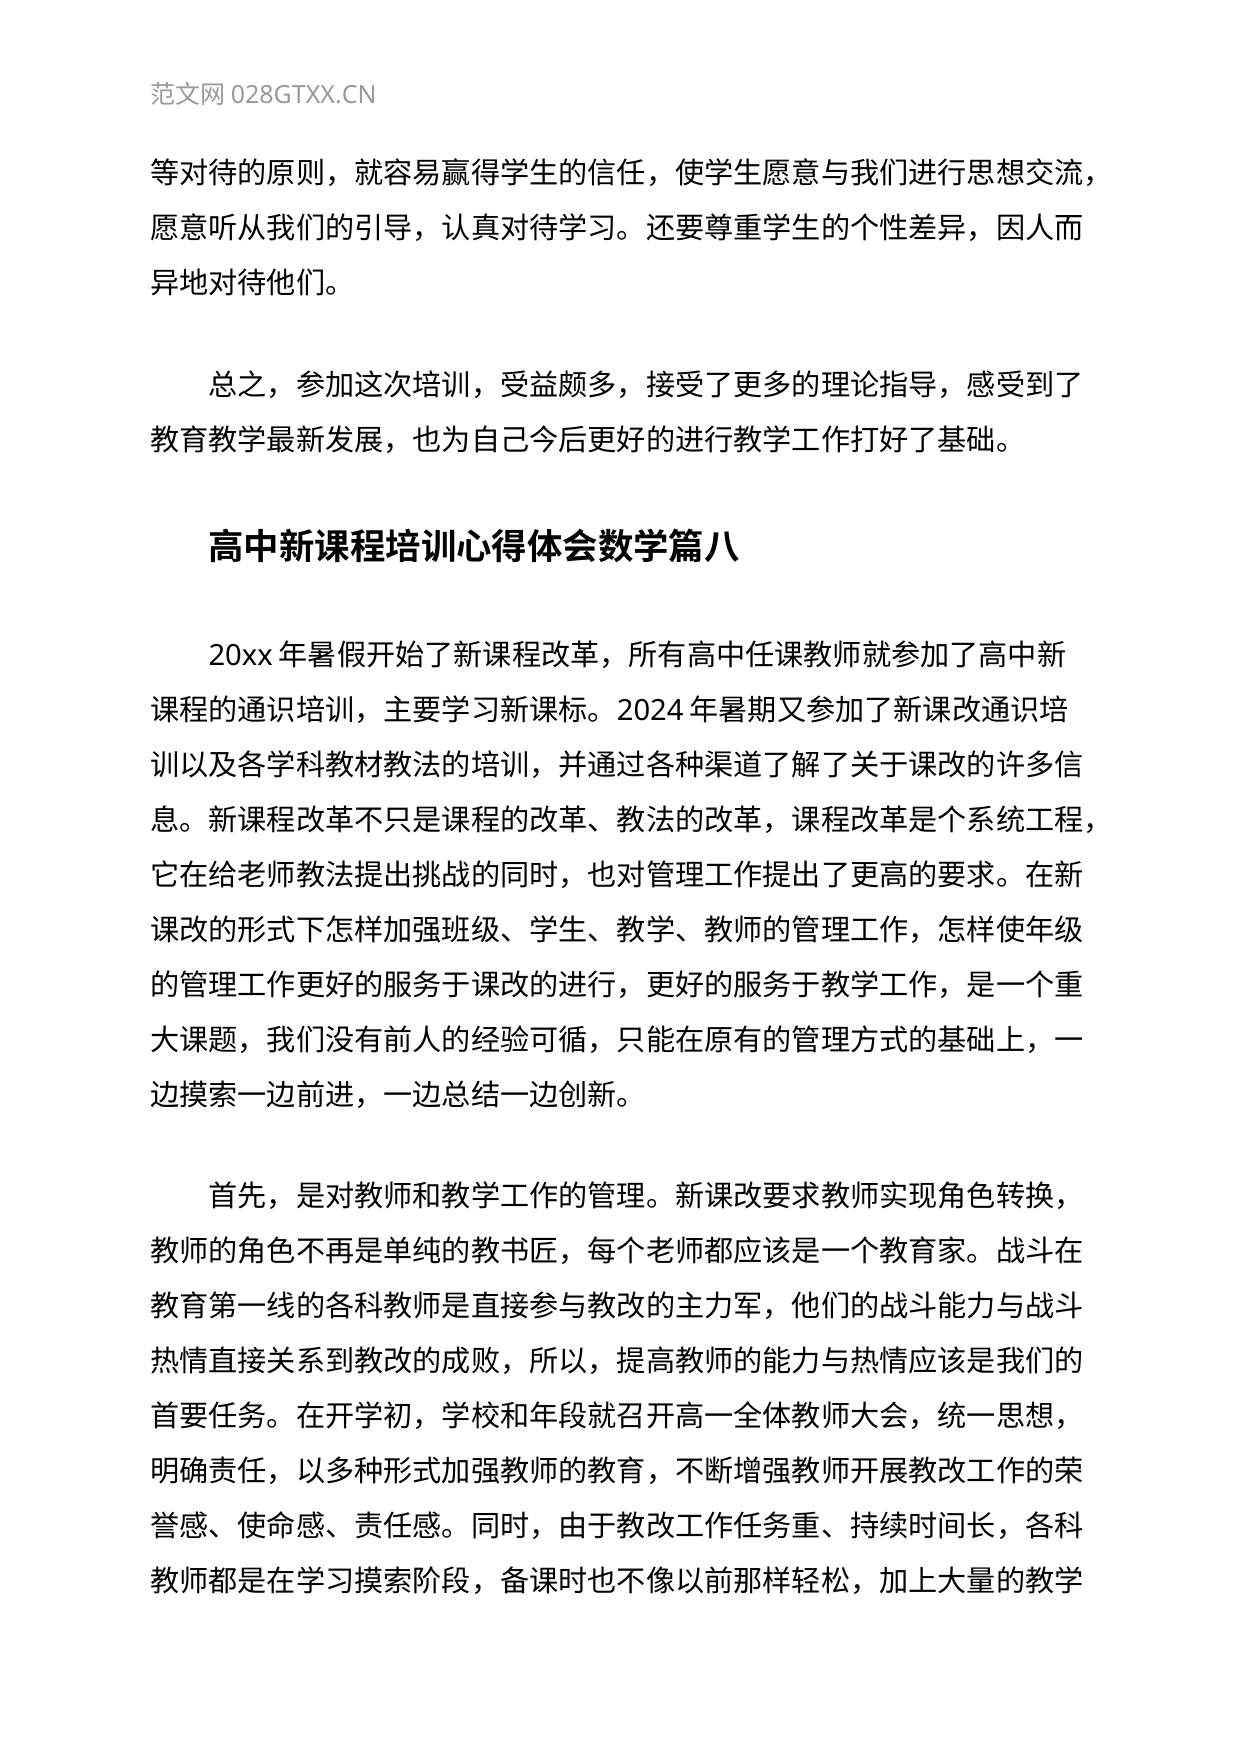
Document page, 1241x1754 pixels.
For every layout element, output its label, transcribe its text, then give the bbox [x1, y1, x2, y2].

text 高中新课程培训心得体会数学篇八 [150, 518, 1090, 569]
text 总之，参加这次培训，受益颇多，接受了更多的理论指导，感受到了教育教学最新发展，也为自己今后更好的进行教学工作打好了基础。 [150, 362, 1090, 459]
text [150, 150, 1090, 302]
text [150, 1173, 1090, 1599]
text 20xx年暑假开始了新课程改革，所有高中任课教师就参加了高中新课程的通识培训，主要学习新课标。2024年暑期又参加了新课改通识培训以及各学科教材教法的培训，并通过各种渠道了解了关于课改的许多信息。新课程改革不只是课程的改革、教法的改革，课程改革是个系统工程，它在给老师教法提出挑战的同时，也对管理工作提出了更高的要求。在新课改的形式下怎样加强班级、学生、教学、教师的管理工作，怎样使年级的管理工作更好的服务于课改的进行，更好的服务于教学工作，是一个重大课题，我们没有前人的经验可循，只能在原有的管理方式的基础上，一边摸索一边前进，一边总结一边创新。 [150, 632, 1090, 1113]
